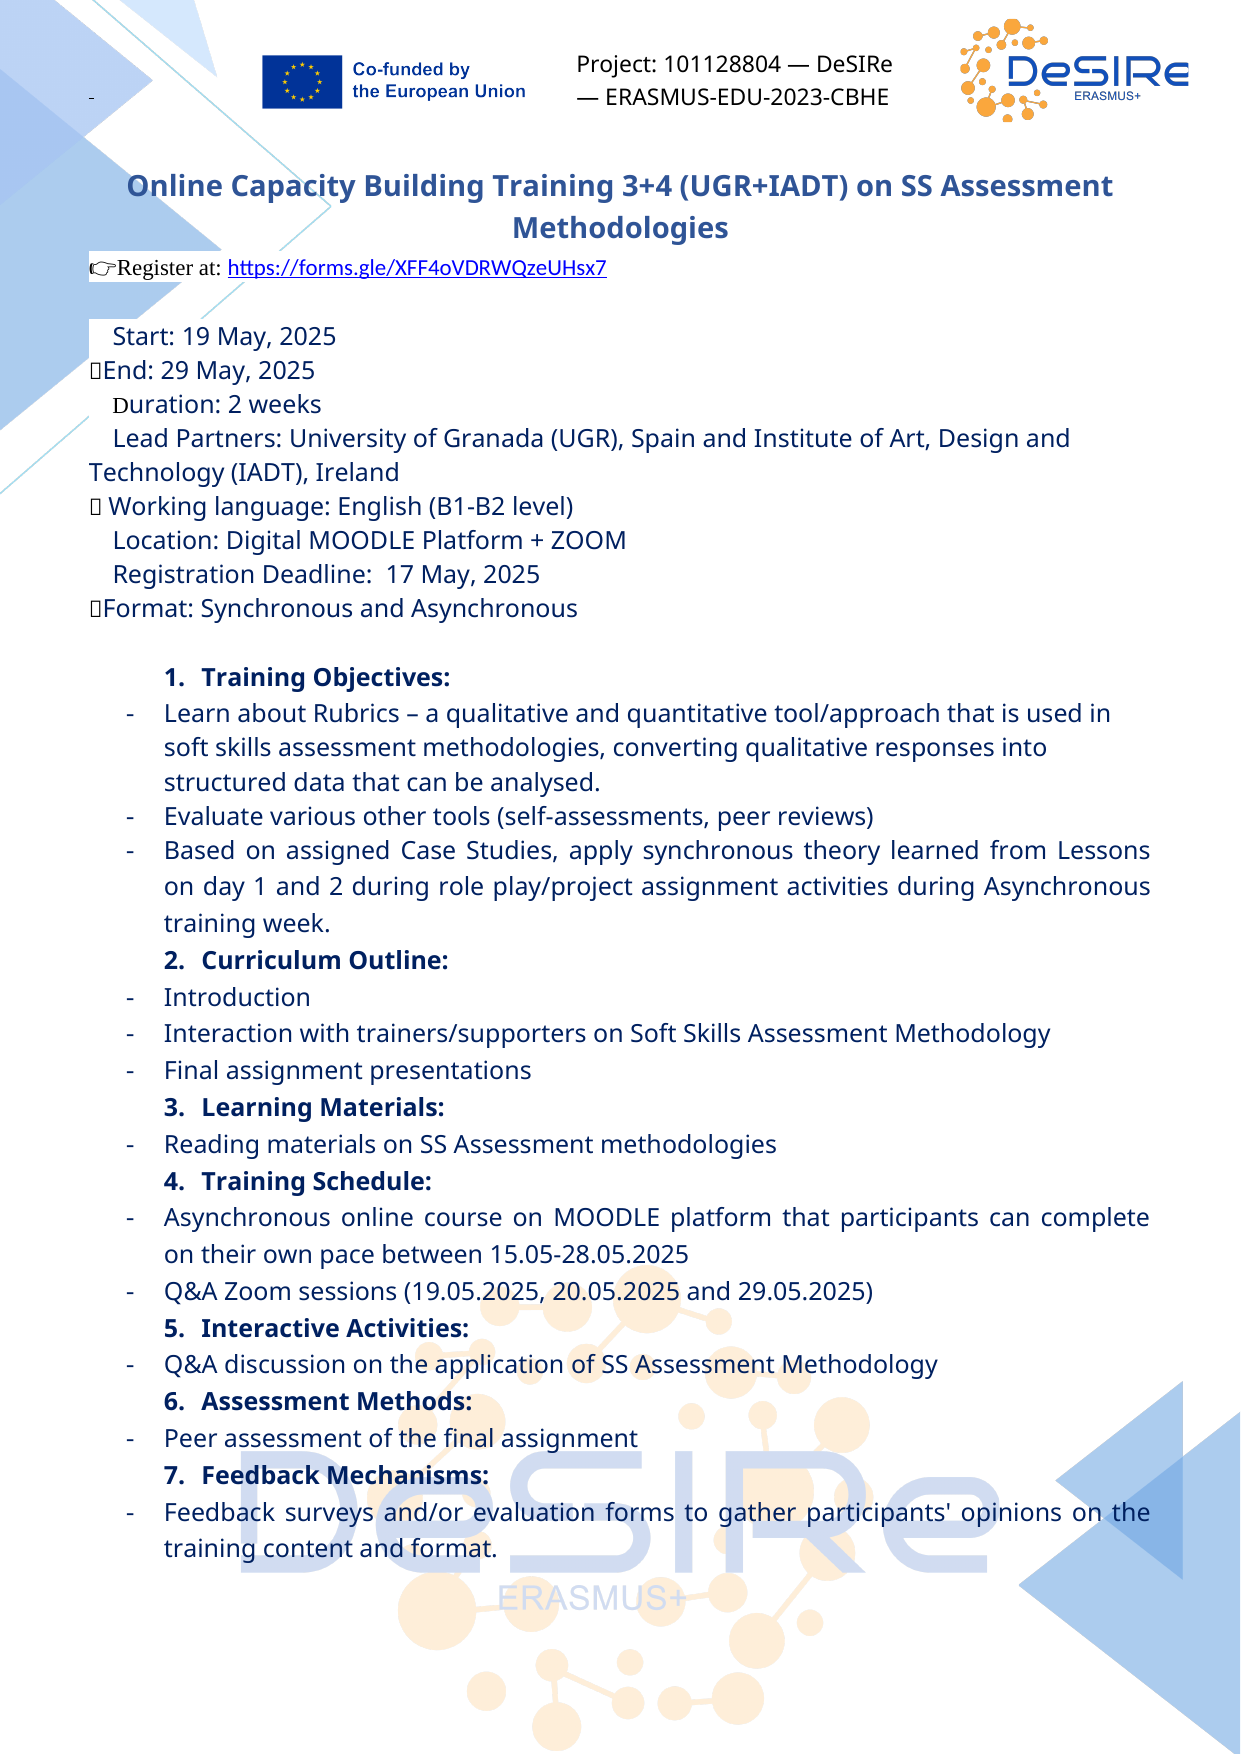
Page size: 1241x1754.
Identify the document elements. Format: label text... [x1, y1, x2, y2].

list Asynchronous online course on MOODLE platform that participants can complete on their own pace between 15.05-28.05.2025 [126, 1200, 1152, 1271]
list Feedback Mechanisms: [164, 1457, 1152, 1491]
list Evaluate various other tools (self-assessments, peer reviews) [126, 798, 1152, 832]
list Reading materials on SS Assessment methodologies [126, 1126, 1152, 1161]
list Feedback surveys and/or evaluation forms to gather participants' opinions on the training content and format. [126, 1494, 1152, 1565]
list Curriculum Outline: [164, 943, 1152, 977]
text ✅ Working language: English (B1-B2 level) [89, 489, 1152, 523]
subtitle Online Capacity Building Training 3+4 (UGR+IADT) on SS Assessment Methodologies [89, 165, 1152, 247]
list Interactive Activities: [164, 1310, 1152, 1344]
text ✅ Duration: 2 weeks [89, 387, 1152, 421]
list Interaction with trainers/supporters on Soft Skills Assessment Methodology [126, 1016, 1152, 1050]
list Q&A Zoom sessions (19.05.2025, 20.05.2025 and 29.05.2025) [126, 1273, 1152, 1308]
list Peer assessment of the final assignment [126, 1421, 1152, 1455]
text ✅ Registration Deadline: 17 May, 2025 [89, 557, 1152, 591]
text ✅ Location: Digital MOODLE Platform + ZOOM [89, 523, 1152, 557]
list Training Schedule: [164, 1163, 1152, 1197]
picture [960, 18, 1189, 122]
list Assessment Methods: [164, 1384, 1152, 1418]
text 👉Register at: https://forms.gle/XFF4oVDRWQzeUHsx7 [89, 251, 1152, 282]
text ✅ Start: 19 May, 2025 [89, 319, 1152, 353]
list Based on assigned Case Studies, apply synchronous theory learned from Lessons on day 1 and 2 during role play/project assignment activities during Asynchronous training week. [126, 832, 1152, 940]
list Learn about Rubrics – a qualitative and quantitative tool/approach that is used in soft skills assessment methodologies, converting qualitative responses into structured data that can be analysed. [126, 696, 1152, 798]
list Introduction [126, 979, 1152, 1013]
list Training Objectives: [164, 659, 1152, 693]
picture [240, 1565, 1000, 1751]
text ✅End: 29 May, 2025 [89, 353, 1152, 387]
list Learning Materials: [164, 1090, 1152, 1124]
list Q&A discussion on the application of SS Assessment Methodology [126, 1347, 1152, 1381]
picture [1018, 1381, 1241, 1754]
text ✅ Lead Partners: University of Granada (UGR), Spain and Institute of Art, Design and Technology (IADT), Ireland [89, 421, 1152, 489]
list Final assignment presentations [126, 1053, 1152, 1087]
picture [0, 0, 535, 591]
text ✅Format: Synchronous and Asynchronous [89, 591, 1152, 625]
